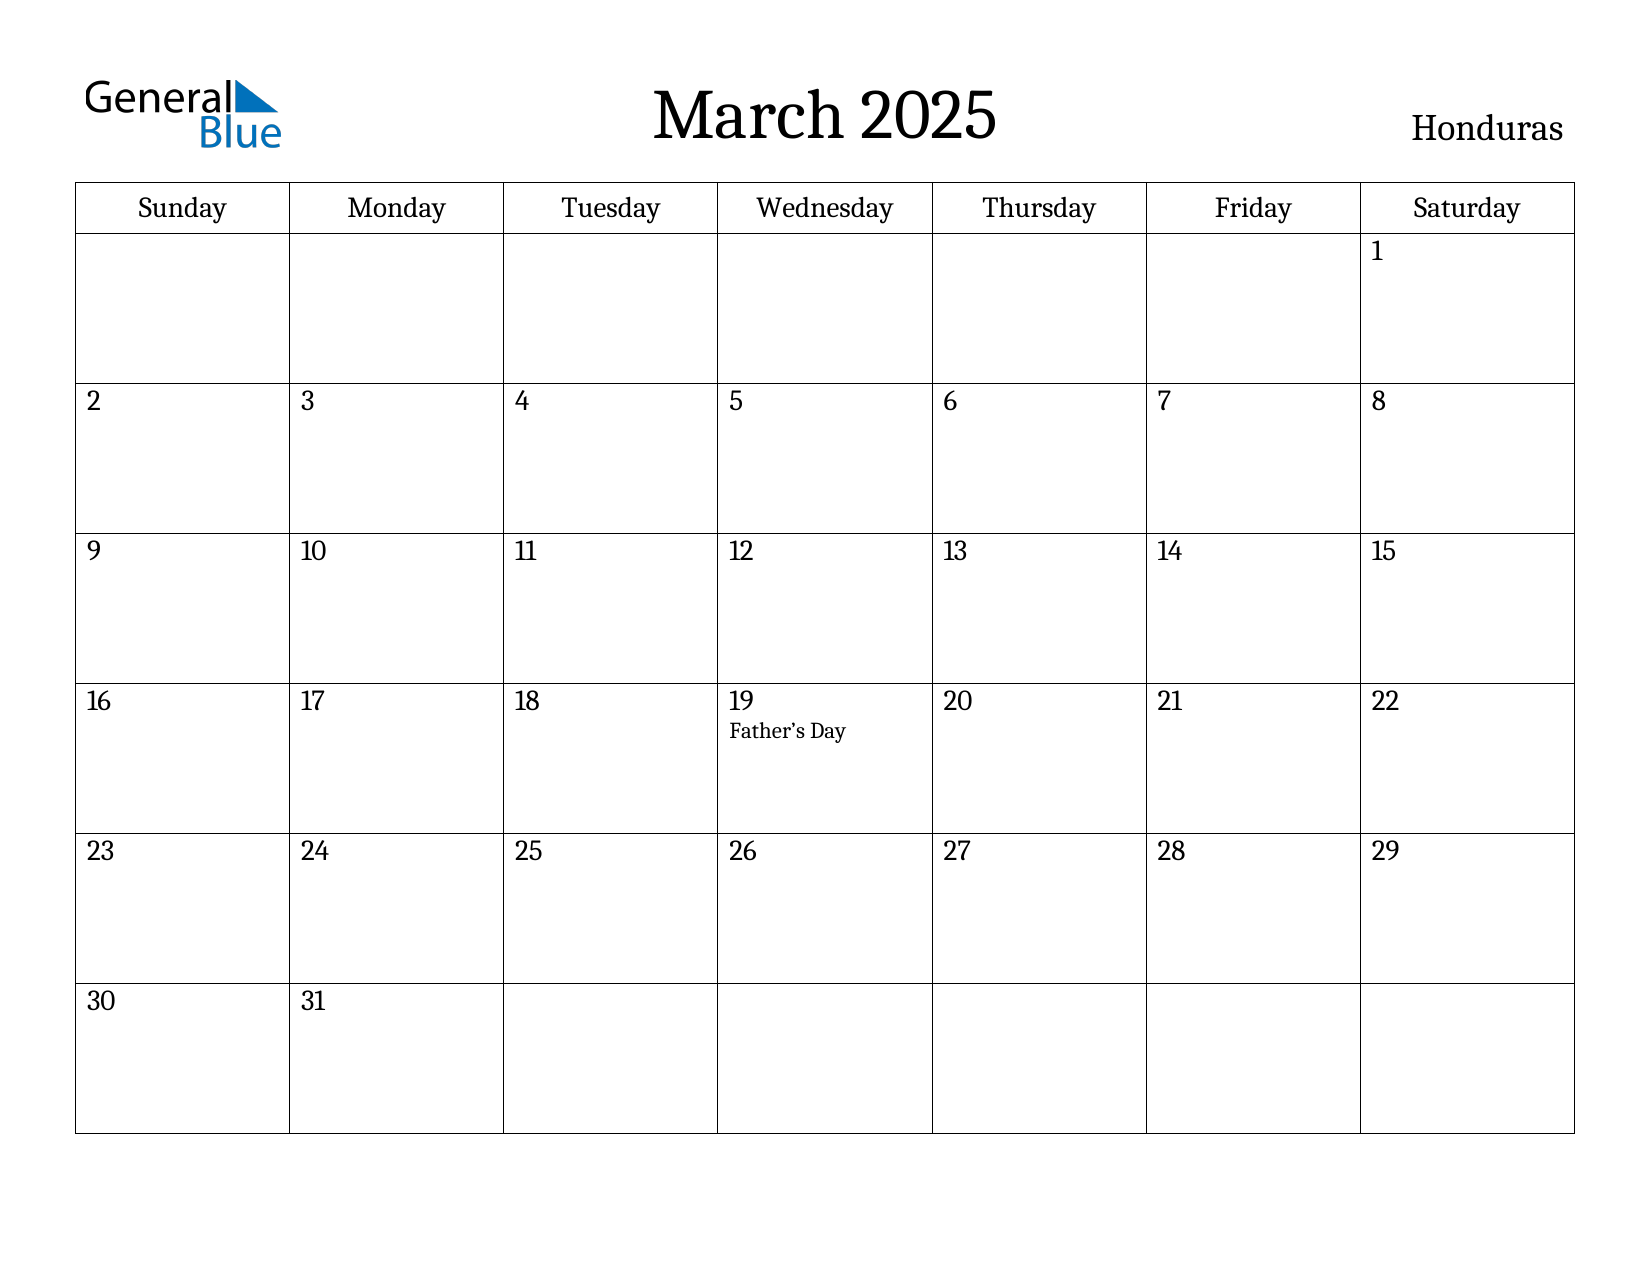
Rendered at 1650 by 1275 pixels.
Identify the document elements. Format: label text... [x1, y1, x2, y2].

table_cell 3 [290, 384, 503, 417]
table_cell 27 [933, 834, 1146, 867]
table_cell [718, 984, 932, 1017]
table_cell [290, 234, 503, 267]
table_cell [933, 417, 1146, 533]
table_cell [1147, 984, 1360, 1017]
table_cell [1147, 567, 1360, 683]
table_cell 19 [718, 684, 932, 717]
table_cell [1147, 717, 1360, 833]
table_cell 5 [718, 384, 932, 417]
table_cell [718, 567, 932, 683]
table_cell [1361, 1018, 1574, 1133]
table_cell 4 [504, 384, 717, 417]
table_header [76, 75, 503, 182]
table_cell 23 [76, 834, 289, 867]
table_cell [1361, 717, 1574, 833]
table_cell [504, 567, 717, 683]
table_cell 9 [76, 534, 289, 567]
table_cell [933, 717, 1146, 833]
table_cell [1361, 984, 1574, 1017]
table_cell Tuesday [504, 183, 717, 233]
table_cell 12 [718, 534, 932, 567]
table_cell 18 [504, 684, 717, 717]
table_cell [76, 234, 289, 267]
table_cell [290, 717, 503, 833]
table_cell [504, 984, 717, 1017]
table_cell [933, 1018, 1146, 1133]
table_cell 8 [1361, 384, 1574, 417]
table_cell 7 [1147, 384, 1360, 417]
table_header Honduras [1146, 75, 1574, 182]
table_cell Saturday [1361, 183, 1574, 233]
table_cell [1361, 567, 1574, 683]
table_cell [933, 984, 1146, 1017]
table_header March 2025 [504, 75, 1146, 182]
table_cell [1361, 868, 1574, 983]
table_cell 26 [718, 834, 932, 867]
table_cell Monday [290, 183, 503, 233]
table_cell 17 [290, 684, 503, 717]
table_cell [290, 567, 503, 683]
table_cell [718, 1018, 932, 1133]
table_cell [504, 234, 717, 267]
table_cell [933, 234, 1146, 267]
table_cell [290, 868, 503, 983]
table_cell [290, 267, 503, 383]
table_cell [76, 717, 289, 833]
table_cell [1147, 417, 1360, 533]
table_cell 13 [933, 534, 1146, 567]
table_cell [718, 868, 932, 983]
table_cell [1147, 1018, 1360, 1133]
table_cell [504, 417, 717, 533]
table_cell [76, 567, 289, 683]
table_cell [718, 234, 932, 267]
table_cell 21 [1147, 684, 1360, 717]
table_cell 24 [290, 834, 503, 867]
table_cell 22 [1361, 684, 1574, 717]
table_cell [933, 868, 1146, 983]
table_cell 25 [504, 834, 717, 867]
table_cell 2 [76, 384, 289, 417]
table_cell 16 [76, 684, 289, 717]
table_cell 11 [504, 534, 717, 567]
table_cell [504, 717, 717, 833]
table_cell [76, 868, 289, 983]
picture [86, 80, 281, 148]
table_cell [290, 417, 503, 533]
table_cell 30 [76, 984, 289, 1017]
table_cell 1 [1361, 234, 1574, 267]
table_cell [504, 1018, 717, 1133]
table_cell [76, 1018, 289, 1133]
table_cell Thursday [933, 183, 1146, 233]
table_cell [718, 267, 932, 383]
table_cell [76, 417, 289, 533]
table_cell [1361, 417, 1574, 533]
table_cell Father’s Day [718, 717, 932, 833]
table_cell Wednesday [718, 183, 932, 233]
table_cell [1147, 267, 1360, 383]
table_cell [76, 267, 289, 383]
table_cell 29 [1361, 834, 1574, 867]
table_cell [504, 868, 717, 983]
table_cell Friday [1147, 183, 1360, 233]
table_cell 14 [1147, 534, 1360, 567]
table_cell 28 [1147, 834, 1360, 867]
table_cell [1147, 234, 1360, 267]
table_cell [933, 267, 1146, 383]
table_cell [1361, 267, 1574, 383]
table_cell Sunday [76, 183, 289, 233]
table_cell 31 [290, 984, 503, 1017]
table_cell [718, 417, 932, 533]
table_cell 6 [933, 384, 1146, 417]
table_cell [1147, 868, 1360, 983]
table_cell [933, 567, 1146, 683]
table_cell 15 [1361, 534, 1574, 567]
table_cell 20 [933, 684, 1146, 717]
table_cell [290, 1018, 503, 1133]
table_cell 10 [290, 534, 503, 567]
table_cell [504, 267, 717, 383]
